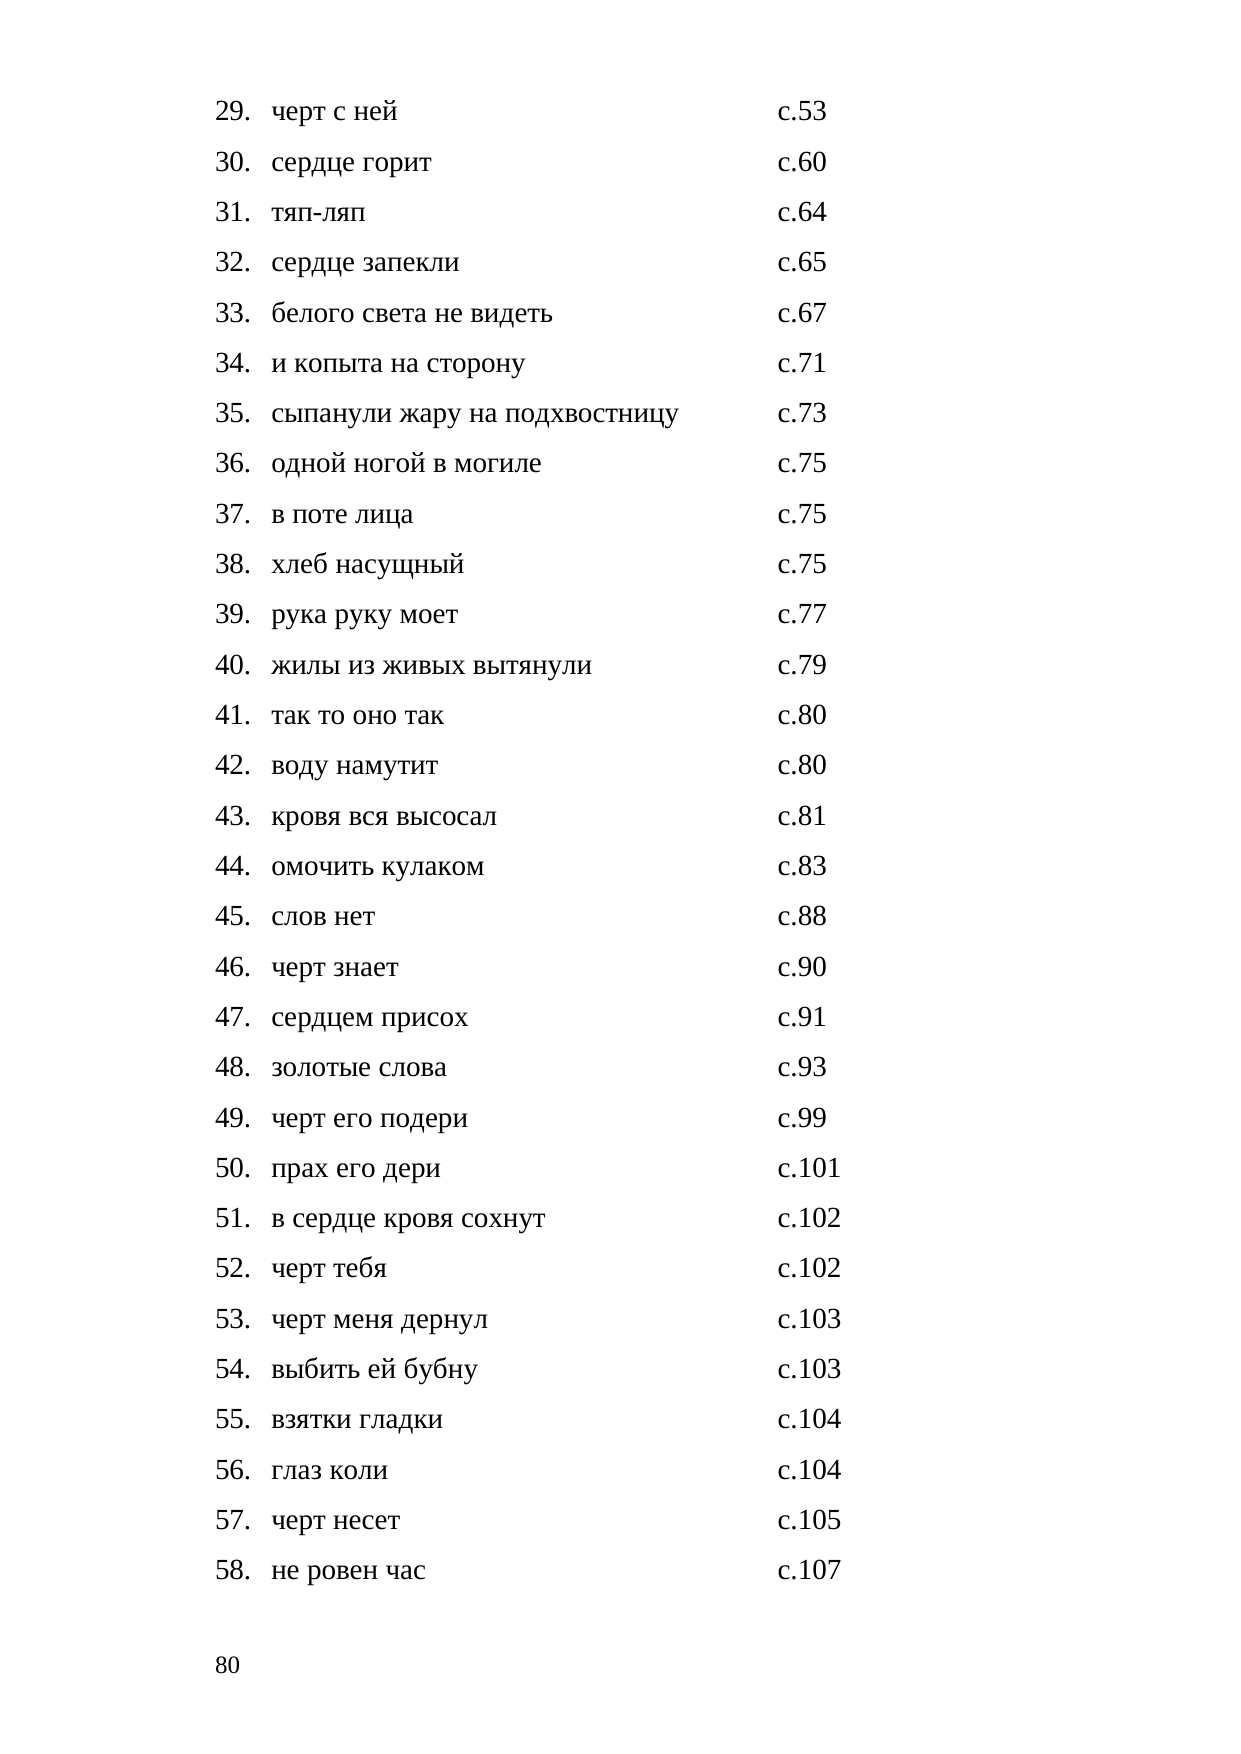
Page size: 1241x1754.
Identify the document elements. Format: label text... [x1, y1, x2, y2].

list жилы из живых вытянули с.79 [215, 647, 1125, 681]
list черт его подери с.99 [215, 1100, 1125, 1133]
list одной ногой в могиле с.75 [215, 446, 1125, 479]
list омочить кулаком с.83 [215, 848, 1125, 882]
list сердце запекли с.65 [215, 244, 1125, 278]
list хлеб насущный с.75 [215, 546, 1125, 580]
list выбить ей бубну с.103 [215, 1351, 1125, 1385]
list в сердце кровя сохнут с.102 [215, 1201, 1125, 1234]
list сердцем присох с.91 [215, 999, 1125, 1033]
list не ровен час с.107 [215, 1553, 1125, 1586]
list так то оно так с.80 [215, 697, 1125, 731]
list белого света не видеть с.67 [215, 295, 1125, 328]
list взятки гладки с.104 [215, 1402, 1125, 1435]
list черт знает с.90 [215, 949, 1125, 982]
list рука руку моет с.77 [215, 597, 1125, 630]
list тяп-ляп с.64 [215, 194, 1125, 228]
list золотые слова с.93 [215, 1049, 1125, 1083]
list кровя вся высосал с.81 [215, 798, 1125, 832]
list черт меня дернул с.103 [215, 1301, 1125, 1335]
list глаз коли с.104 [215, 1452, 1125, 1486]
list черт с ней с.53 [215, 94, 1125, 127]
list сыпанули жару на подхвостницу с.73 [215, 396, 1125, 429]
list прах его дери с.101 [215, 1150, 1125, 1184]
list черт несет с.105 [215, 1502, 1125, 1536]
list слов нет с.88 [215, 899, 1125, 932]
list в поте лица с.75 [215, 496, 1125, 530]
list и копыта на сторону с.71 [215, 345, 1125, 379]
list воду намутит с.80 [215, 748, 1125, 781]
list черт тебя с.102 [215, 1251, 1125, 1284]
list сердце горит с.60 [215, 144, 1125, 177]
